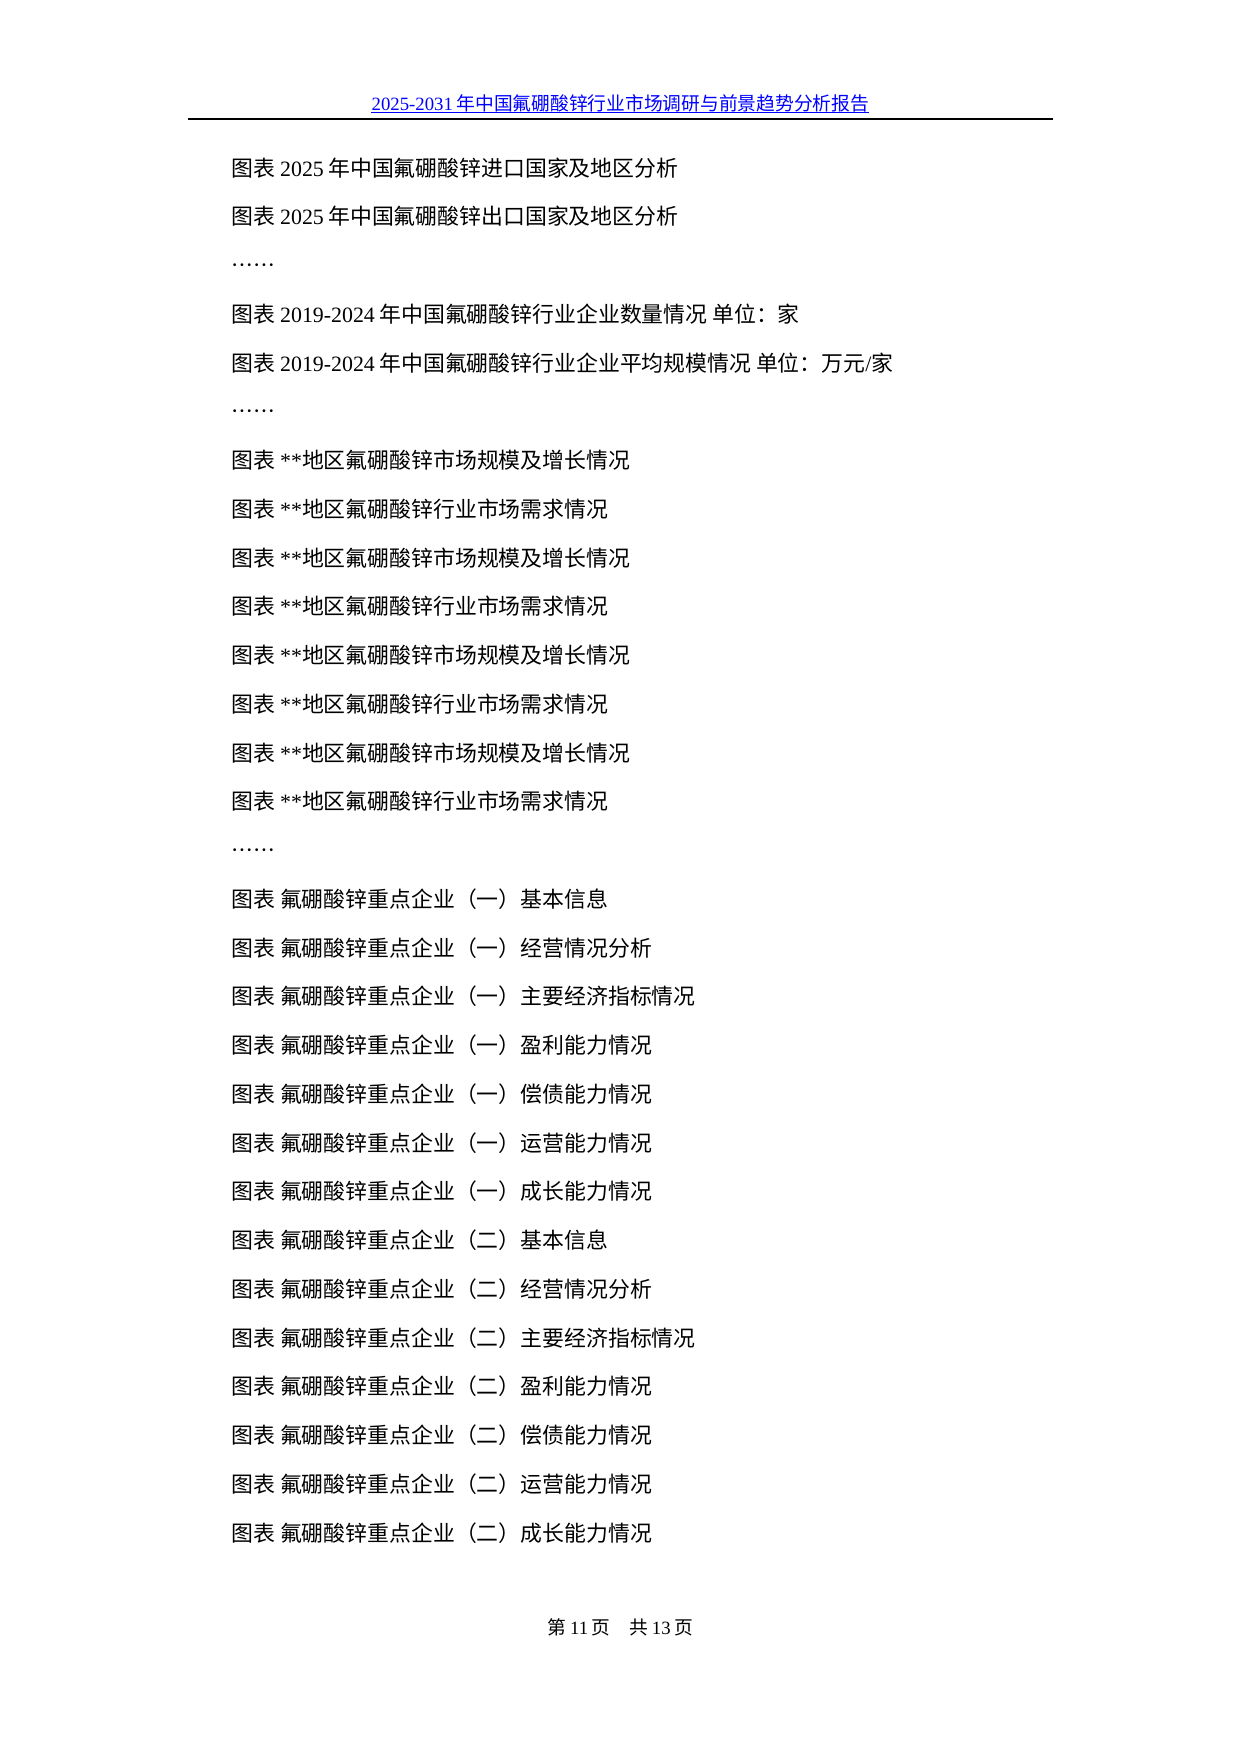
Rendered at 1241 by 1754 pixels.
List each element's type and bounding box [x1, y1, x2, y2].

text [187, 150, 1053, 1548]
